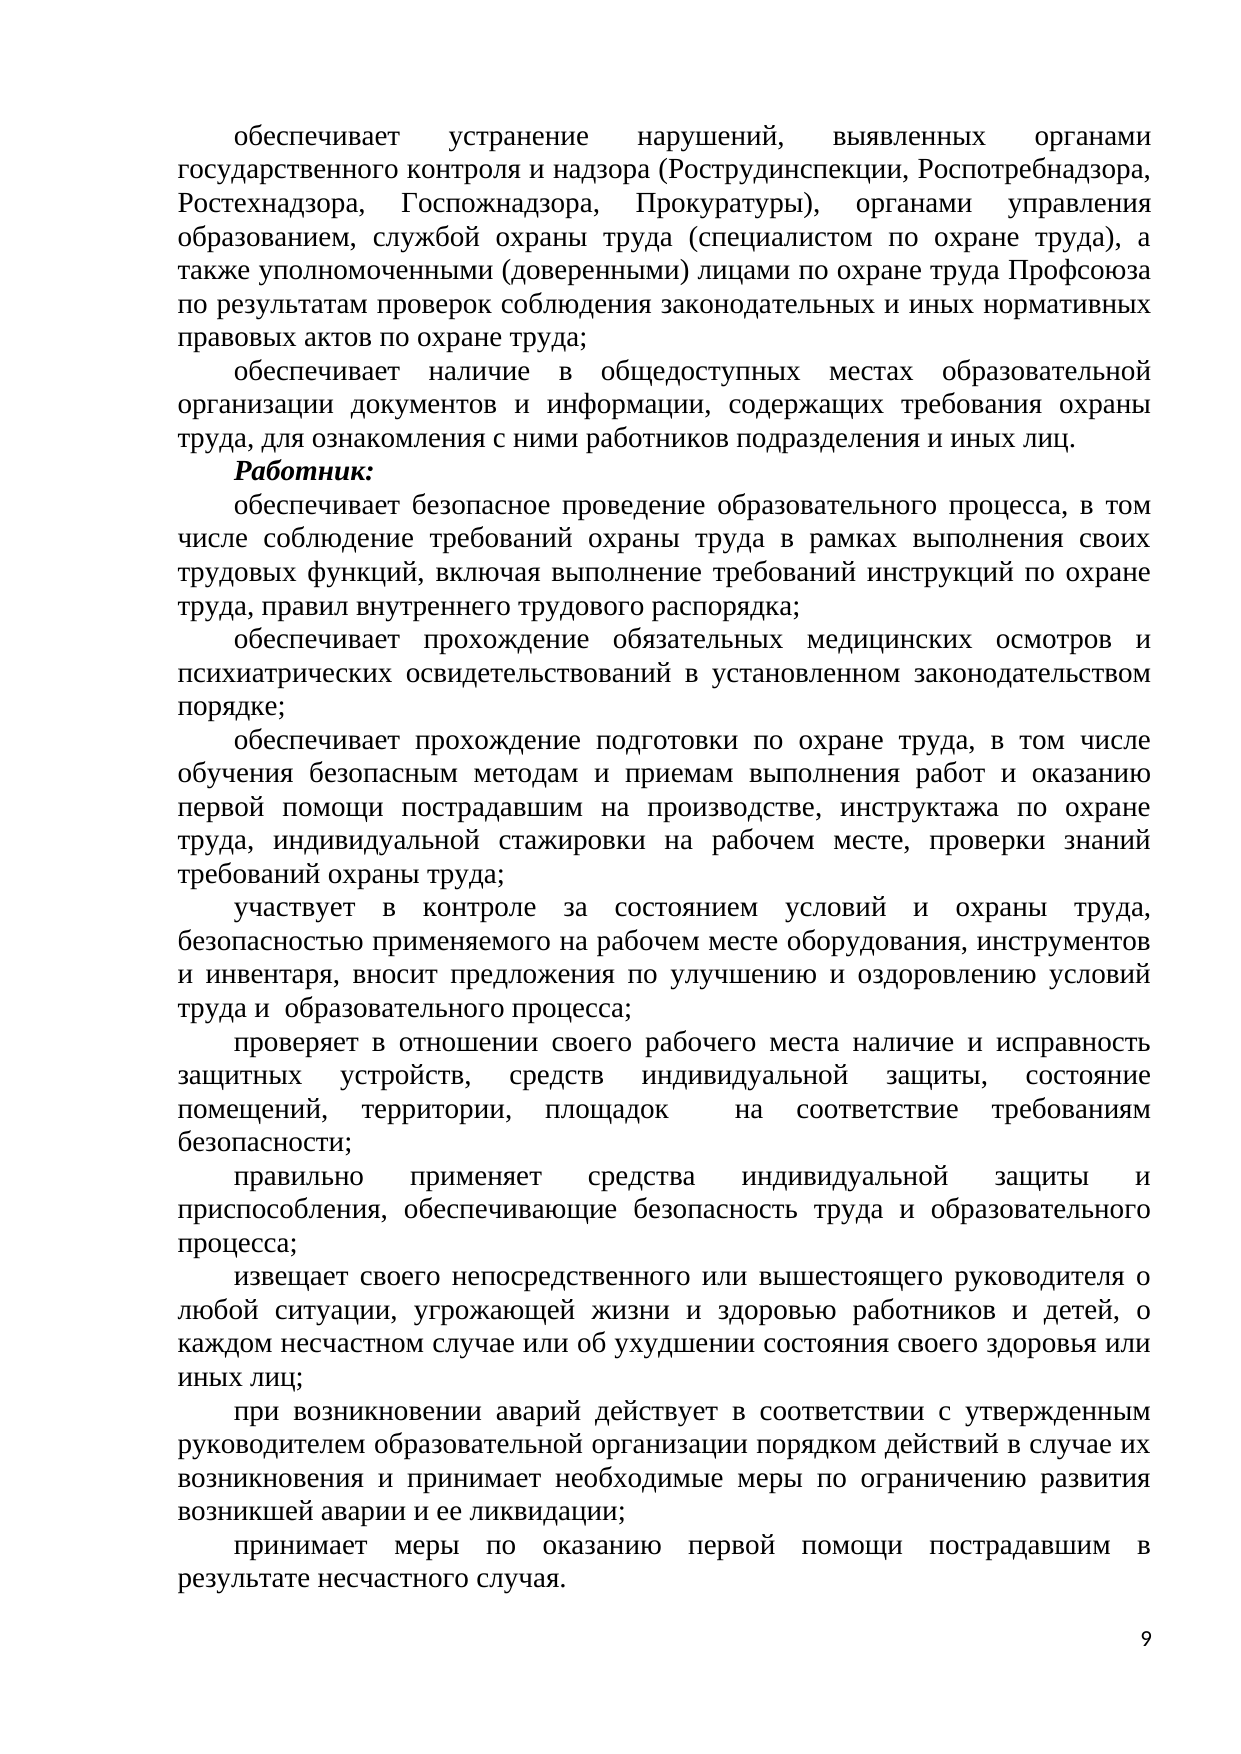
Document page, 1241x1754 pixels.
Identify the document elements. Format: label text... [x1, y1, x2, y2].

text обеспечивает прохождение подготовки по охране труда, в том числе обучения безопасным методам и приемам выполнения работ и оказанию первой помощи пострадавшим на производстве, инструктажа по охране труда, индивидуальной стажировки на рабочем месте, проверки знаний требований охраны труда; [177, 722, 1152, 889]
text обеспечивает прохождение обязательных медицинских осмотров и психиатрических освидетельствований в установленном законодательством порядке; [177, 621, 1152, 722]
text при возникновении аварий действует в соответствии с утвержденным руководителем образовательной организации порядком действий в случае их возникновения и принимает необходимые меры по ограничению развития возникшей аварии и ее ликвидации; [177, 1393, 1152, 1527]
text Работник: [177, 453, 1152, 487]
text правильно применяет средства индивидуальной защиты и приспособления, обеспечивающие безопасность труда и образовательного процесса; [177, 1158, 1152, 1258]
text обеспечивает наличие в общедоступных местах образовательной организации документов и информации, содержащих требования охраны труда, для ознакомления с ними работников подразделения и иных лиц. [177, 353, 1152, 453]
text проверяет в отношении своего рабочего места наличие и исправность защитных устройств, средств индивидуальной защиты, состояние помещений, территории, площадок на соответствие требованиям безопасности; [177, 1024, 1152, 1158]
text принимает меры по оказанию первой помощи пострадавшим в результате несчастного случая. [177, 1527, 1152, 1594]
text извещает своего непосредственного или вышестоящего руководителя о любой ситуации, угрожающей жизни и здоровью работников и детей, о каждом несчастном случае или об ухудшении состояния своего здоровья или иных лиц; [177, 1258, 1152, 1393]
text участвует в контроле за состоянием условий и охраны труда, безопасностью применяемого на рабочем месте оборудования, инструментов и инвентаря, вносит предложения по улучшению и оздоровлению условий труда и образовательного процесса; [177, 889, 1152, 1024]
text обеспечивает устранение нарушений, выявленных органами государственного контроля и надзора (Рострудинспекции, Роспотребнадзора, Ростехнадзора, Госпожнадзора, Прокуратуры), органами управления образованием, службой охраны труда (специалистом по охране труда), а также уполномоченными (доверенными) лицами по охране труда Профсоюза по результатам проверок соблюдения законодательных и иных нормативных правовых актов по охране труда; [177, 118, 1152, 353]
text обеспечивает безопасное проведение образовательного процесса, в том числе соблюдение требований охраны труда в рамках выполнения своих трудовых функций, включая выполнение требований инструкций по охране труда, правил внутреннего трудового распорядка; [177, 487, 1152, 621]
